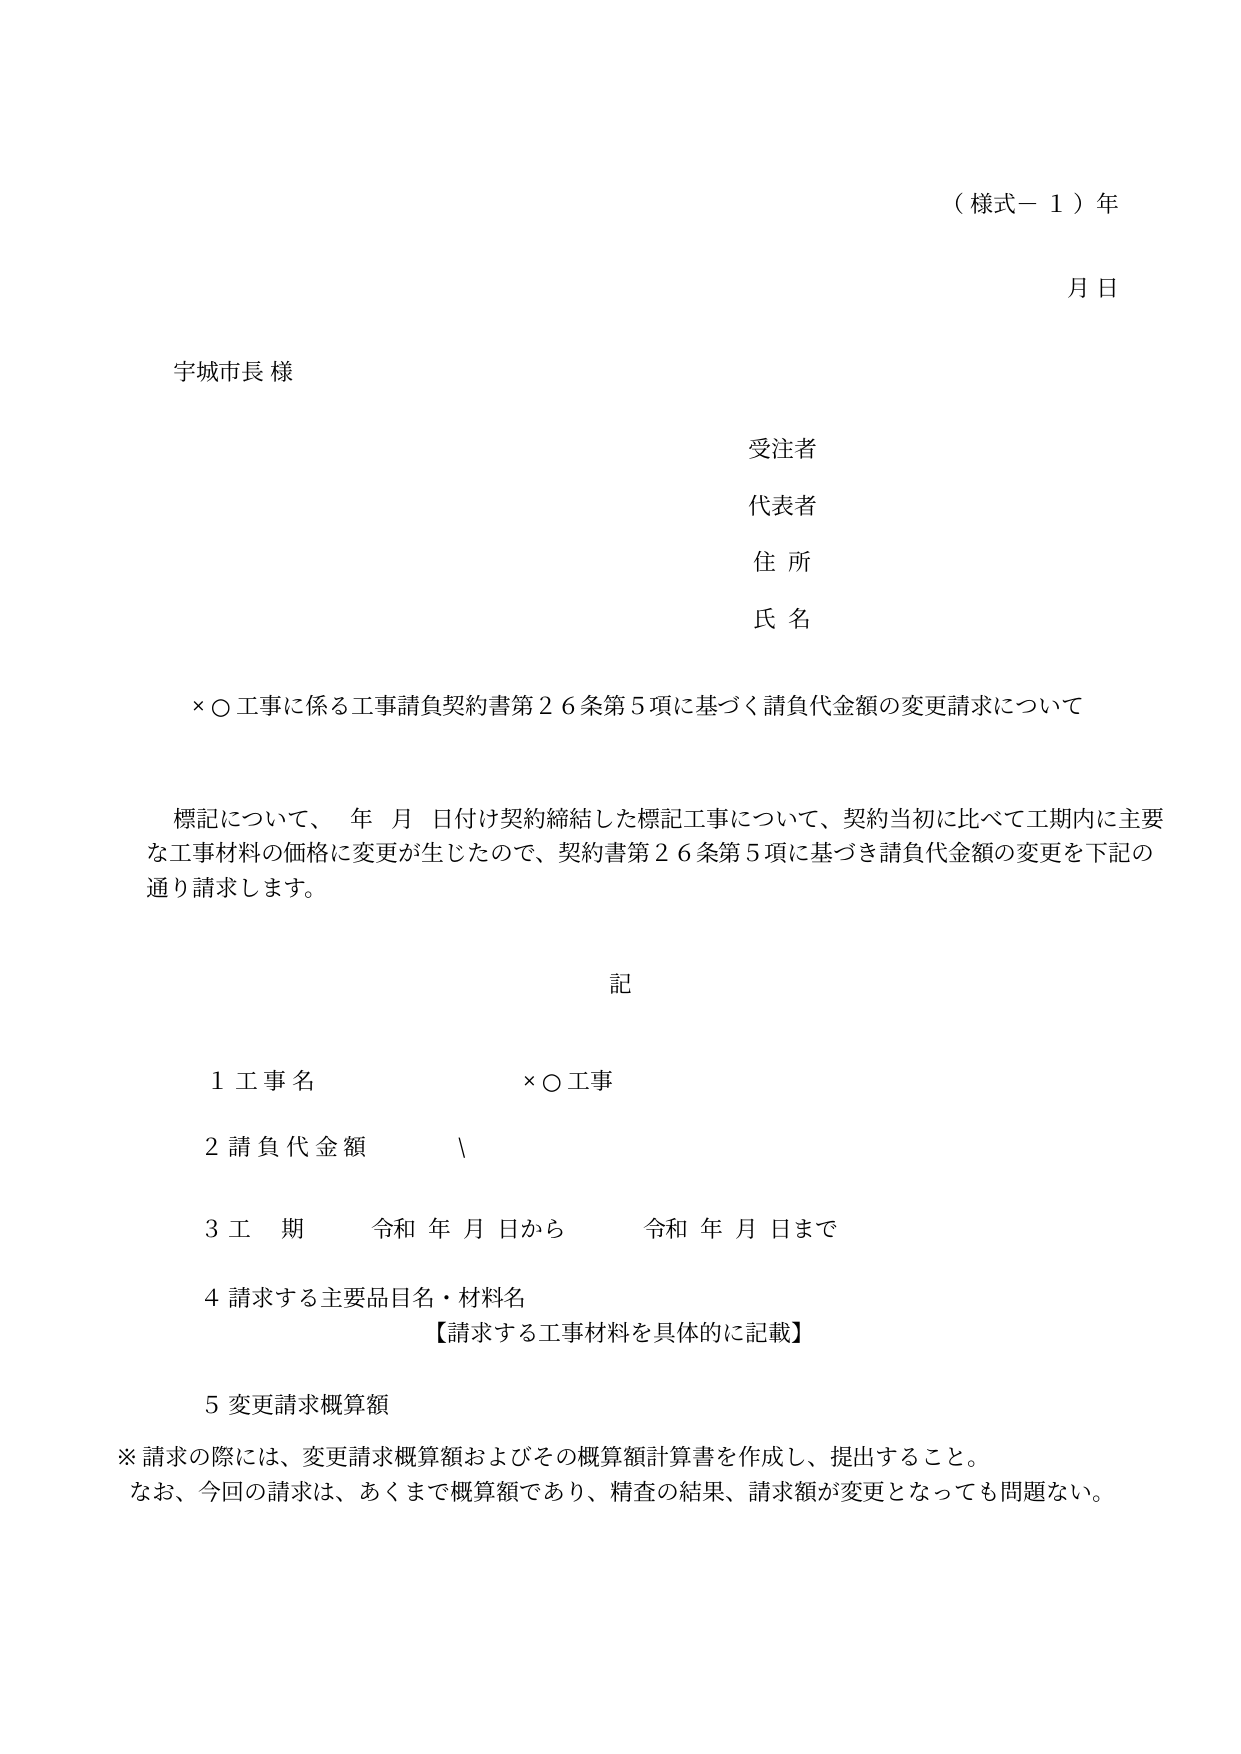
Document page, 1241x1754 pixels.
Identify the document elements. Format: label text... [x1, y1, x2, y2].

text なお、今回の請求は、あくまで概算額であり、精査の結果、請求額が変更となっても問題ない。 [117, 1474, 1167, 1507]
text ４ 請求する主要品目名・材料名 [108, 1281, 1031, 1313]
text × ○ 工事に係る工事請負契約書第２６条第５項に基づく請負代金額の変更請求について [108, 688, 1167, 721]
text １ 工 事 名 × ○ 工事 [108, 1063, 1167, 1096]
text 記 [108, 966, 1133, 999]
text ※ 請求の際には、変更請求概算額およびその概算額計算書を作成し、提出すること。 [117, 1439, 1167, 1472]
text ３ 工 期 令和 年 月 日から 令和 年 月 日まで [108, 1211, 1031, 1244]
text 氏 名 [733, 601, 832, 633]
text 【請求する工事材料を具体的に記載】 [108, 1315, 1129, 1348]
text ５ 変更請求概算額 [108, 1387, 1167, 1419]
text （ 様式－ １ ）年 月 日 [934, 186, 1119, 303]
text ２ 請 負 代 金 額 \ [108, 1128, 1167, 1162]
text 受注者 [733, 432, 832, 464]
text 代表者 [733, 488, 832, 521]
text 標記について、 年 月 日付け契約締結した標記工事について、契約当初に比べて工期内に主要な工事材料の価格に変更が生じたので、契約書第２６条第５項に基づき請負代金額の変更を下記の通り請求します。 [146, 801, 1167, 903]
text 住 所 [733, 544, 832, 577]
text 宇城市長 様 [173, 354, 1167, 387]
